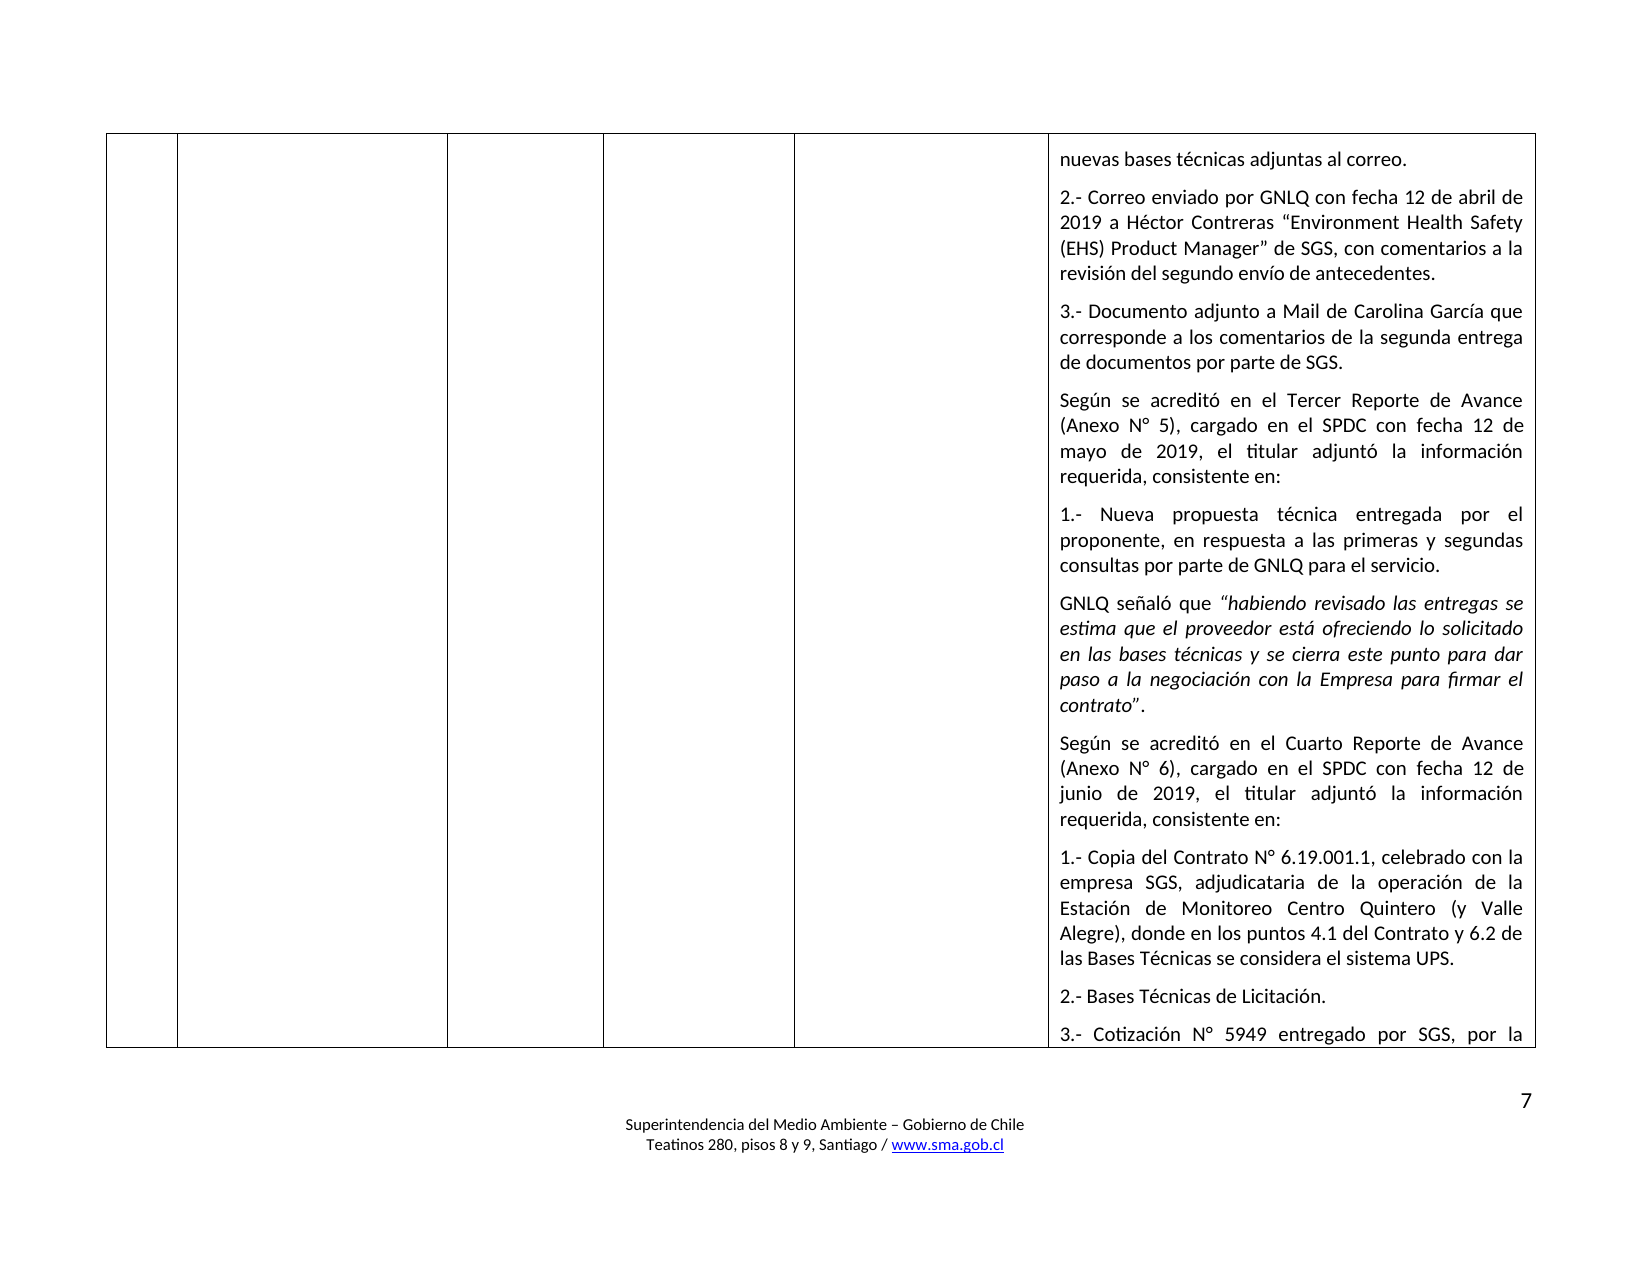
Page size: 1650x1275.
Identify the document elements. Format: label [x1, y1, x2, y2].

table_cell [795, 134, 1048, 1047]
